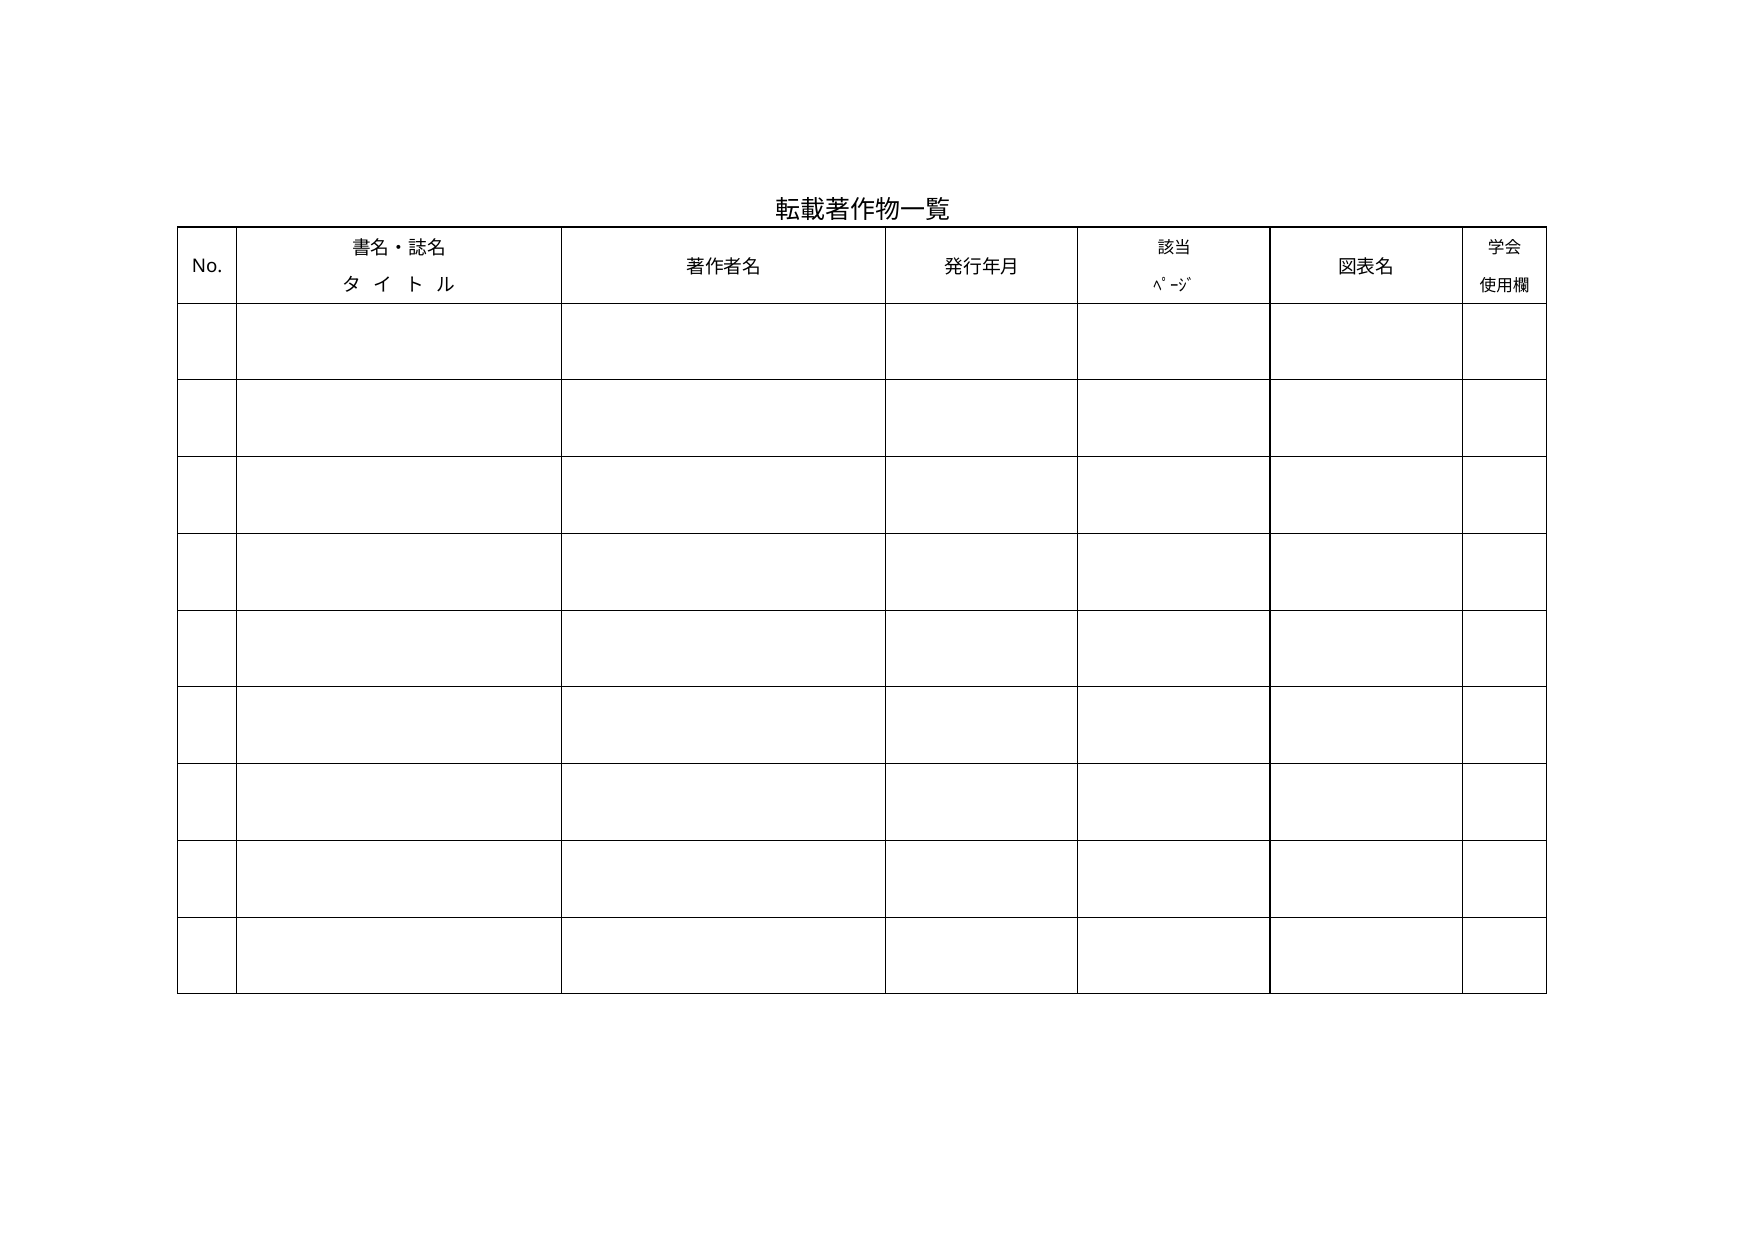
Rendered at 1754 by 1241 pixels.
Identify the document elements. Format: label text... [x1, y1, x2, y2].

table_cell [1463, 611, 1546, 686]
table_cell [237, 687, 561, 763]
table_header 学会 使用欄 [1463, 228, 1546, 302]
table_cell [1463, 457, 1546, 533]
table_header 書名・誌名 タイトル [237, 228, 561, 302]
table_cell [562, 534, 885, 609]
table_cell [562, 380, 885, 456]
table_cell [178, 687, 236, 763]
table_cell [886, 764, 1077, 840]
table_cell [1078, 457, 1269, 533]
table_cell [886, 304, 1077, 379]
table_cell [1078, 841, 1269, 917]
table_cell [1463, 304, 1546, 379]
table_cell [886, 611, 1077, 686]
table_cell [237, 304, 561, 379]
table_cell [886, 534, 1077, 609]
table_cell [178, 918, 236, 993]
table_cell [1271, 687, 1462, 763]
table_cell [1078, 611, 1269, 686]
table_header No. [178, 228, 236, 302]
table_cell [178, 304, 236, 379]
table_cell [1271, 380, 1462, 456]
table_cell [1271, 457, 1462, 533]
table_cell [237, 534, 561, 609]
table_cell [1078, 764, 1269, 840]
table_cell [178, 764, 236, 840]
table_cell [886, 457, 1077, 533]
table_header 著作者名 [562, 228, 885, 302]
table_cell [1463, 918, 1546, 993]
text 転載著作物一覧 [177, 189, 1547, 226]
table_cell [237, 918, 561, 993]
table_cell [1463, 687, 1546, 763]
table_cell [178, 841, 236, 917]
table_cell [562, 304, 885, 379]
table_cell [1271, 764, 1462, 840]
table_cell [1078, 380, 1269, 456]
table_cell [237, 457, 561, 533]
table_cell [1271, 534, 1462, 609]
table_cell [562, 841, 885, 917]
table_cell [562, 764, 885, 840]
table_cell [562, 918, 885, 993]
table_cell [237, 764, 561, 840]
table_cell [178, 457, 236, 533]
table_header 該当 ﾍﾟｰｼﾞ [1078, 228, 1269, 302]
table_cell [178, 534, 236, 609]
table_cell [1271, 918, 1462, 993]
table_cell [237, 841, 561, 917]
table_cell [1271, 304, 1462, 379]
table_cell [562, 611, 885, 686]
table_cell [1078, 687, 1269, 763]
table_cell [886, 841, 1077, 917]
table_header 図表名 [1271, 228, 1462, 302]
table_cell [1463, 534, 1546, 609]
table_cell [1271, 841, 1462, 917]
table_cell [886, 918, 1077, 993]
table_cell [1463, 764, 1546, 840]
table_cell [178, 611, 236, 686]
table_cell [237, 380, 561, 456]
table_header 発行年月 [886, 228, 1077, 302]
table_cell [1078, 534, 1269, 609]
table_cell [178, 380, 236, 456]
table_cell [1463, 841, 1546, 917]
table_cell [886, 687, 1077, 763]
table_cell [1078, 304, 1269, 379]
table_cell [562, 457, 885, 533]
table_cell [1463, 380, 1546, 456]
table_cell [1078, 918, 1269, 993]
table_cell [237, 611, 561, 686]
table_cell [1271, 611, 1462, 686]
table_cell [886, 380, 1077, 456]
table_cell [562, 687, 885, 763]
